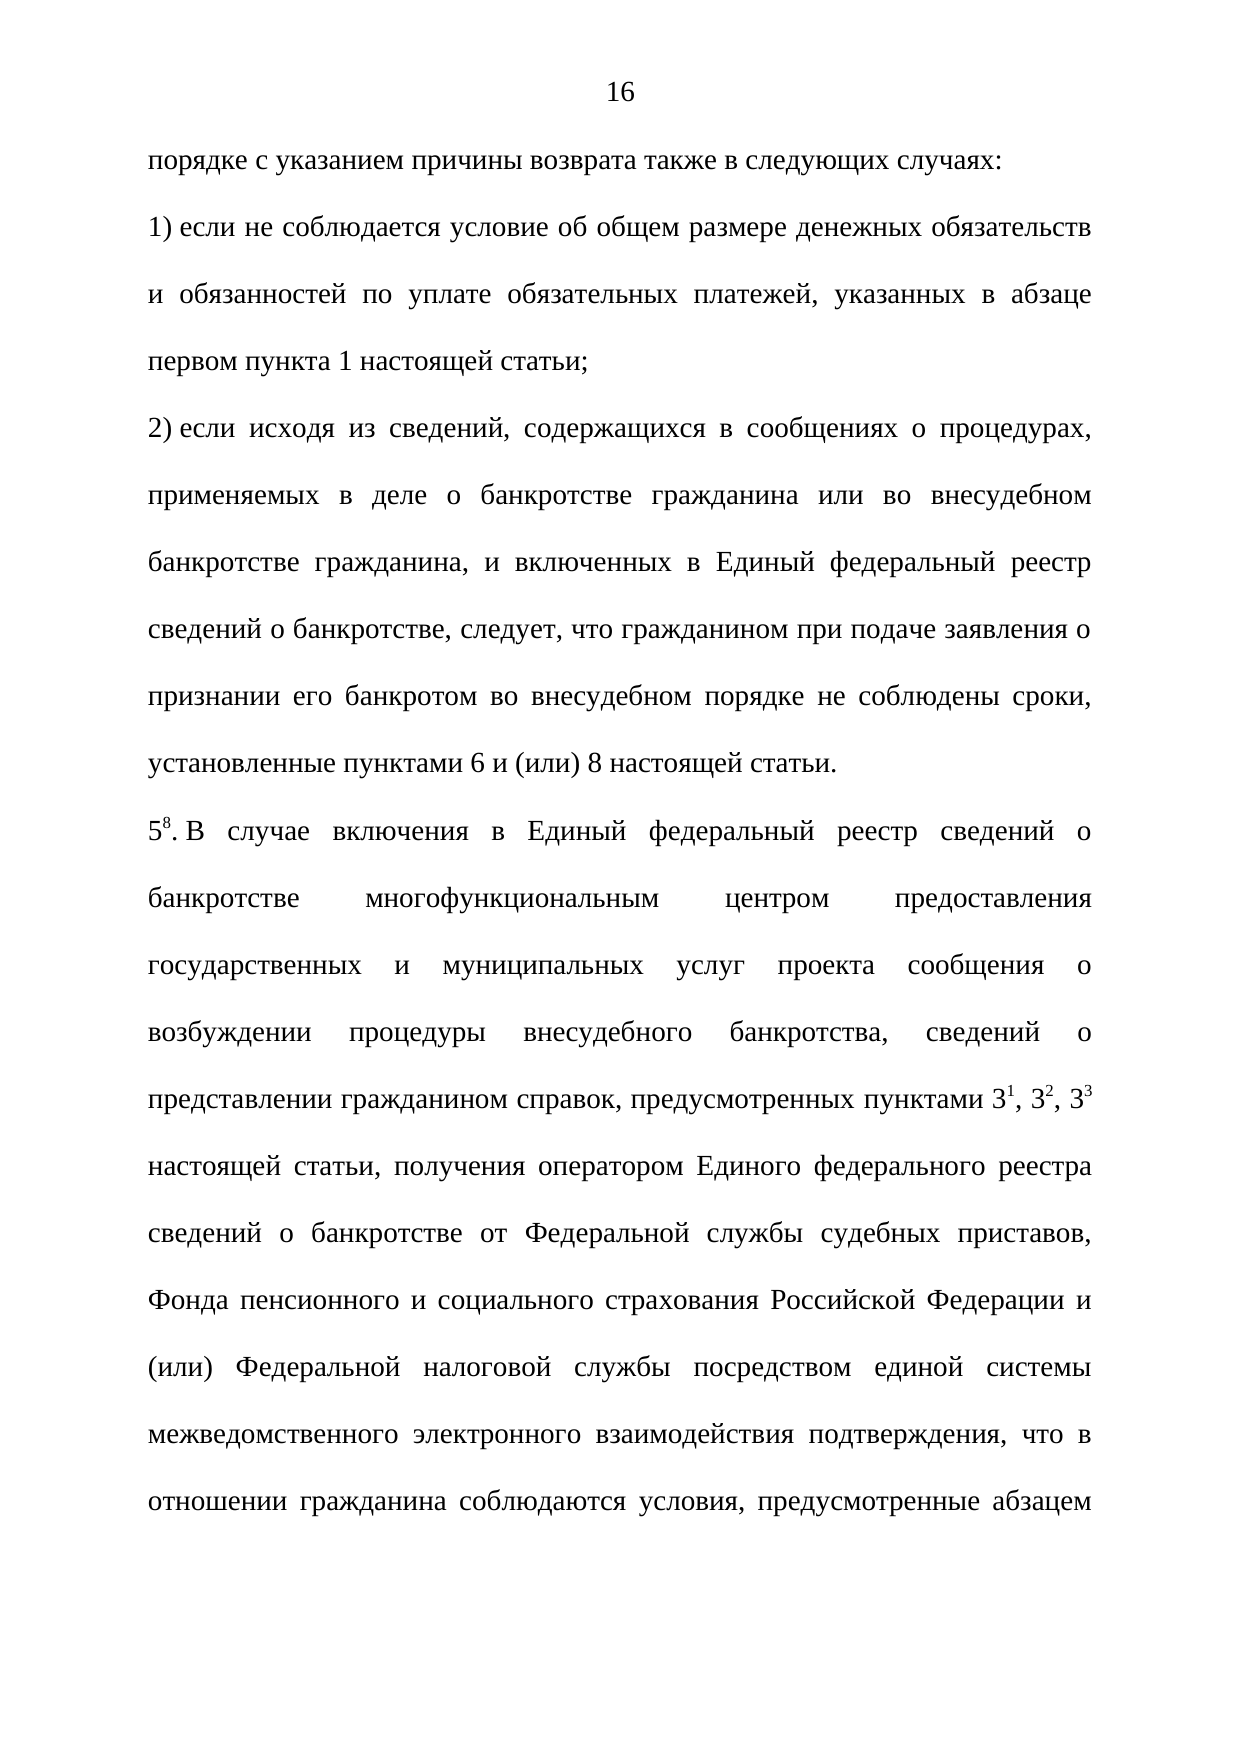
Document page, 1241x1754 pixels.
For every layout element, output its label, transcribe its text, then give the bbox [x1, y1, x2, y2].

text 1) если не соблюдается условие об общем размере денежных обязательств и обязанностей по уплате обязательных платежей, указанных в абзаце первом пункта 1 настоящей статьи; [148, 209, 1092, 377]
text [148, 813, 1092, 1517]
text 2) если исходя из сведений, содержащихся в сообщениях о процедурах, применяемых в деле о банкротстве гражданина или во внесудебном банкротстве гражданина, и включенных в Единый федеральный реестр сведений о банкротстве, следует, что гражданином при подаче заявления о признании его банкротом во внесудебном порядке не соблюдены сроки, установленные пунктами 6 и (или) 8 настоящей статьи. [148, 410, 1092, 779]
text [148, 142, 1092, 175]
